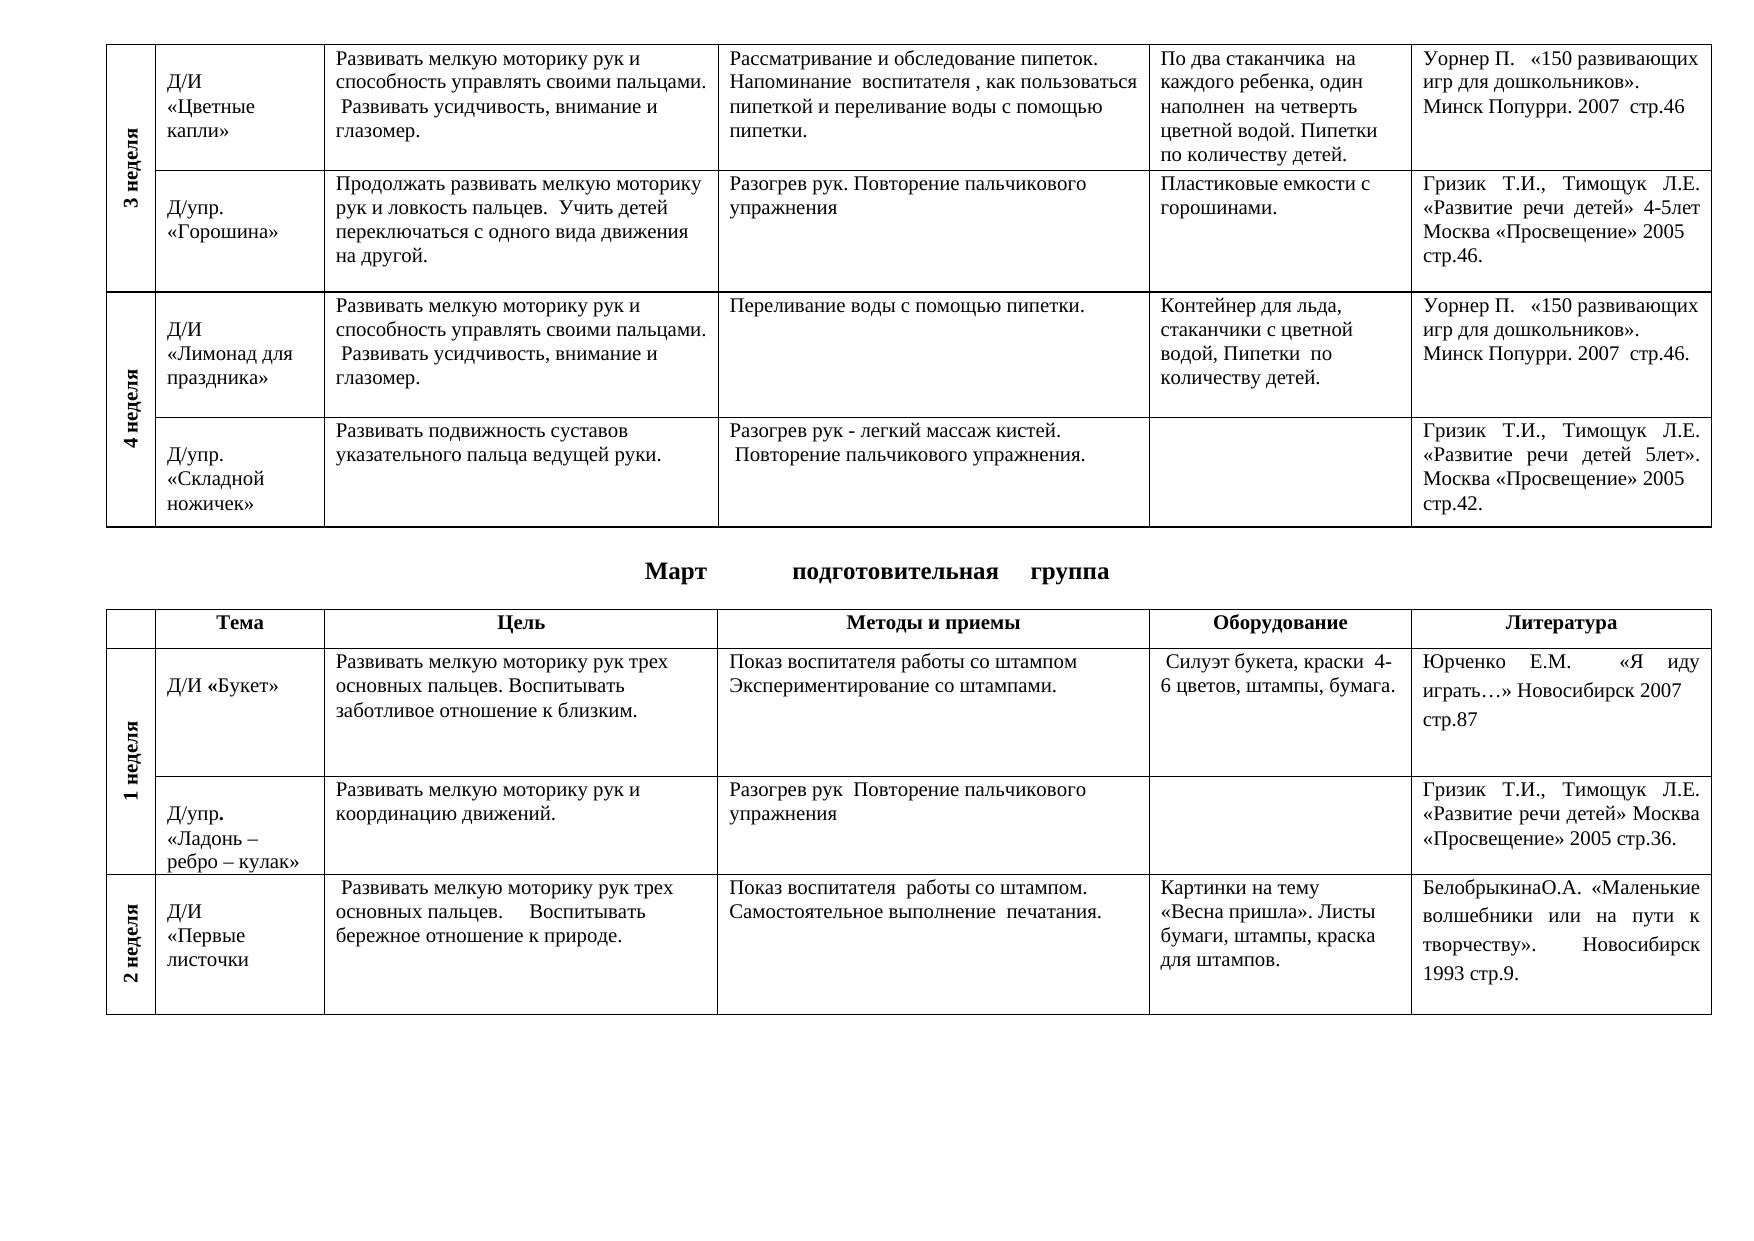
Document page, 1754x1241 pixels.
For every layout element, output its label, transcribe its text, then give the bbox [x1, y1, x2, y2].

table_header Цель [325, 610, 717, 648]
table_cell Развивать подвижность суставов указательного пальца ведущей руки. [325, 418, 718, 526]
table_cell Гризик Т.И., Тимощук Л.Е. «Развитие речи детей 5лет». Москва «Просвещение» 2005 стр.42. [1412, 418, 1711, 526]
table_header Оборудование [1150, 610, 1411, 648]
table_cell Картинки на тему «Весна пришла». Листы бумаги, штампы, краска для штампов. [1150, 875, 1411, 1014]
table_cell Д/упр. «Горошина» [156, 171, 324, 291]
table_cell Д/И «Первые листочки [156, 875, 324, 1014]
table_cell Развивать мелкую моторику рук и координацию движений. [325, 777, 717, 873]
table_cell Д/И «Лимонад для праздника» [156, 293, 324, 417]
table_cell Контейнер для льда, стаканчики с цветной водой, Пипетки по количеству детей. [1150, 293, 1411, 417]
table_cell Гризик Т.И., Тимощук Л.Е. «Развитие речи детей» 4-5лет Москва «Просвещение» 2005 стр.46. [1412, 171, 1711, 291]
table_cell Силуэт букета, краски 4- 6 цветов, штампы, бумага. [1150, 649, 1411, 776]
table_cell Разогрев рук Повторение пальчикового упражнения [718, 777, 1149, 873]
table_cell Разогрев рук. Повторение пальчикового упражнения [719, 171, 1149, 291]
table_cell Развивать мелкую моторику рук и способность управлять своими пальцами. Развивать усидчивость, внимание и глазомер. [325, 45, 718, 170]
table_cell Юрченко Е.М. «Я иду играть…» Новосибирск 2007 стр.87 [1412, 649, 1711, 776]
table_cell Уорнер П. «150 развивающих игр для дошкольников». Минск Попурри. 2007 стр.46 [1412, 45, 1711, 170]
table_cell Д/И «Букет» [156, 649, 324, 776]
table_cell Переливание воды с помощью пипетки. [719, 293, 1149, 417]
table_cell [1150, 418, 1411, 526]
table_cell Рассматривание и обследование пипеток. Напоминание воспитателя , как пользоваться пипеткой и переливание воды с помощью пипетки. [719, 45, 1149, 170]
table_header [107, 610, 155, 648]
table_cell БелобрыкинаО.А. «Маленькие волшебники или на пути к творчеству». Новосибирск 1993 стр.9. [1412, 875, 1711, 1014]
table_cell Разогрев рук - легкий массаж кистей. Повторение пальчикового упражнения. [719, 418, 1149, 526]
table_cell 4 неделя [107, 293, 155, 526]
table_cell 3 неделя [107, 45, 155, 291]
table_cell По два стаканчика на каждого ребенка, один наполнен на четверть цветной водой. Пипетки по количеству детей. [1150, 45, 1411, 170]
table_cell Развивать мелкую моторику рук трех основных пальцев. Воспитывать заботливое отношение к близким. [325, 649, 717, 776]
table_cell Гризик Т.И., Тимощук Л.Е. «Развитие речи детей» Москва «Просвещение» 2005 стр.36. [1412, 777, 1711, 873]
table_cell 1 неделя [107, 649, 155, 873]
table_cell Уорнер П. «150 развивающих игр для дошкольников». Минск Попурри. 2007 стр.46. [1412, 293, 1711, 417]
table_header Методы и приемы [718, 610, 1149, 648]
table_header Тема [156, 610, 324, 648]
table_cell Пластиковые емкости с горошинами. [1150, 171, 1411, 291]
table_cell Д/упр. «Складной ножичек» [156, 418, 324, 526]
table_cell Показ воспитателя работы со штампом. Самостоятельное выполнение печатания. [718, 875, 1149, 1014]
table_cell Развивать мелкую моторику рук трех основных пальцев. Воспитывать бережное отношение к природе. [325, 875, 717, 1014]
table_cell Показ воспитателя работы со штампом Экспериментирование со штампами. [718, 649, 1149, 776]
table_cell [1150, 777, 1411, 873]
table_cell 2 неделя [107, 875, 155, 1014]
text Март подготовительная группа [118, 556, 1636, 585]
table_cell Развивать мелкую моторику рук и способность управлять своими пальцами. Развивать усидчивость, внимание и глазомер. [325, 293, 718, 417]
table_cell Д/И «Цветные капли» [156, 45, 324, 170]
table_cell Продолжать развивать мелкую моторику рук и ловкость пальцев. Учить детей переключаться с одного вида движения на другой. [325, 171, 718, 291]
table_header Литература [1412, 610, 1711, 648]
table_cell Д/упр. «Ладонь – ребро – кулак» [156, 777, 324, 873]
